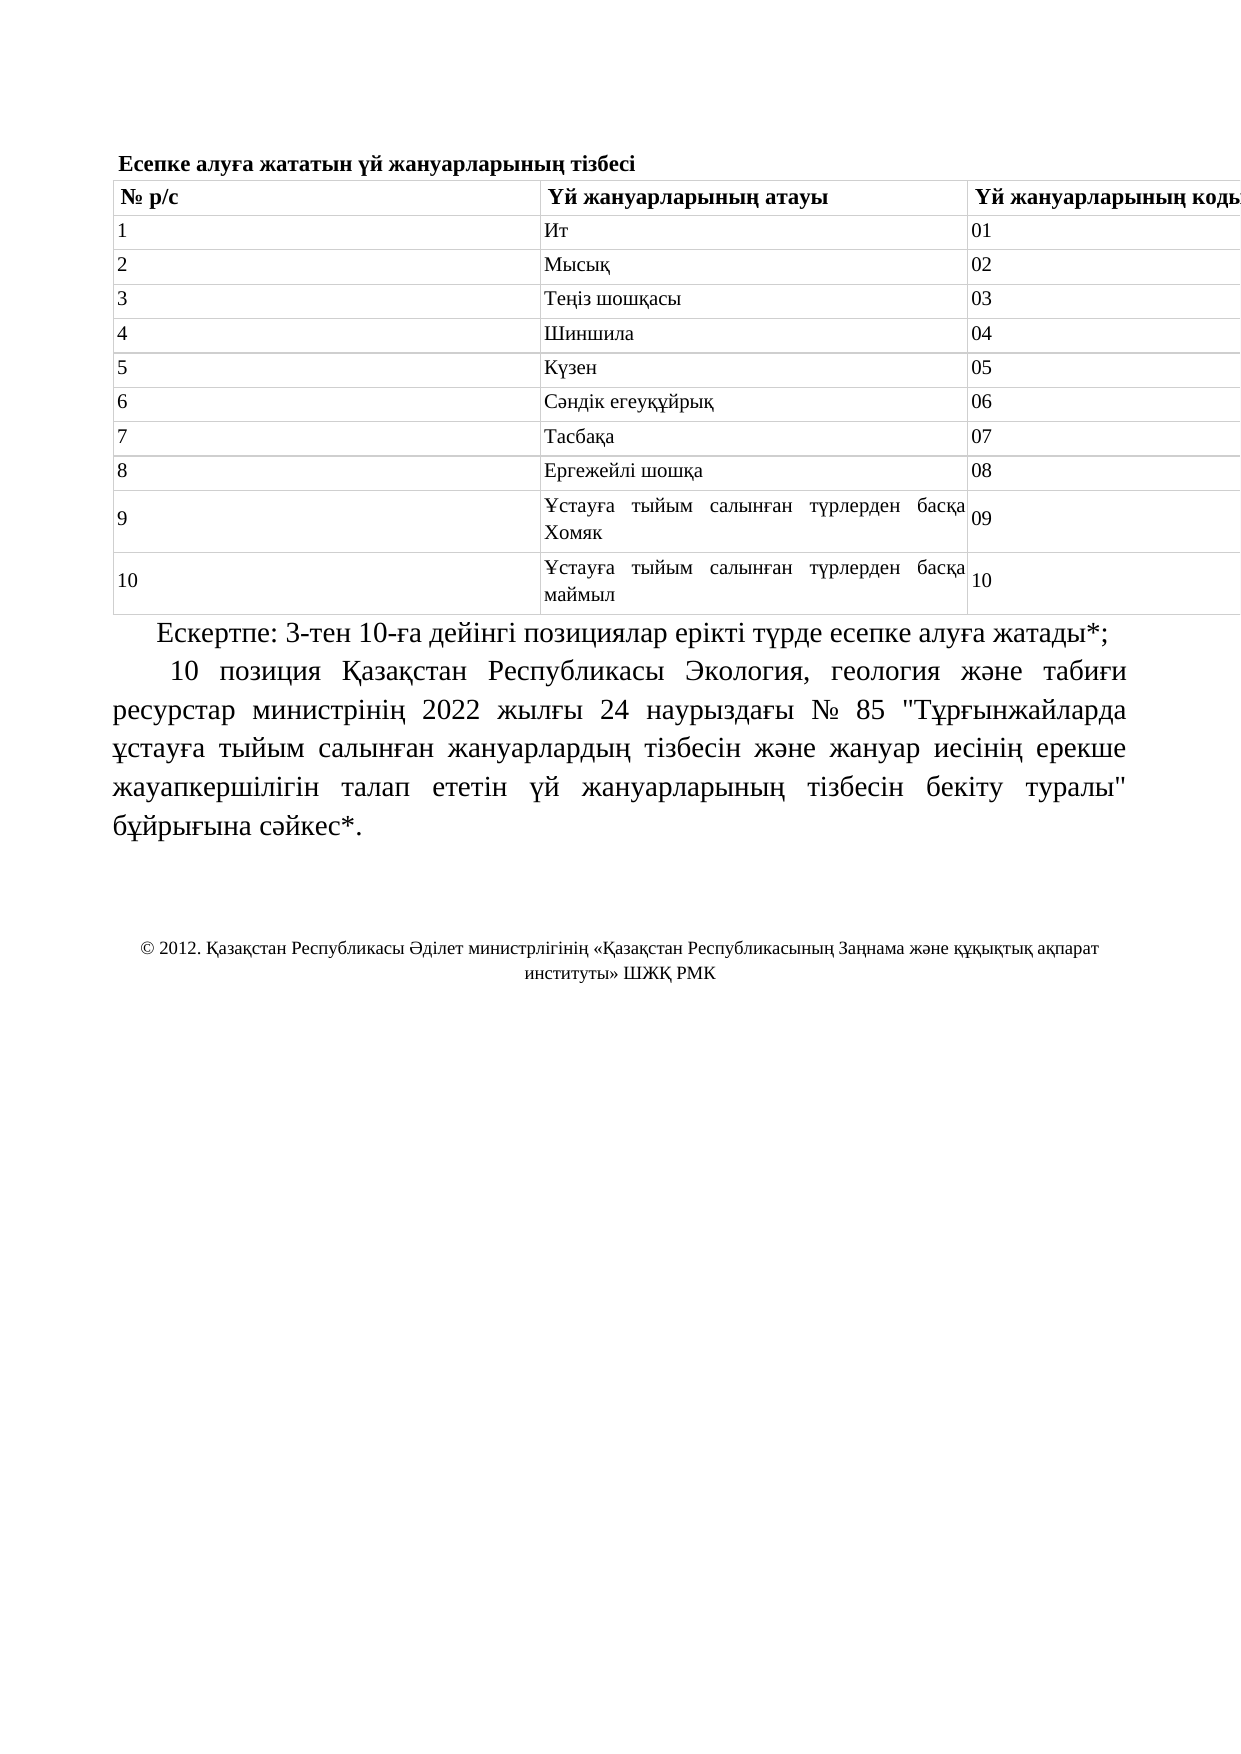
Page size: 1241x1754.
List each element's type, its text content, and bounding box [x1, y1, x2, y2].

table_cell 4 [114, 319, 540, 352]
table_cell 04 [968, 319, 1240, 352]
table_cell 01 [968, 216, 1240, 249]
table_cell 02 [968, 250, 1240, 283]
table_cell 7 [114, 422, 540, 455]
table_cell 06 [968, 388, 1240, 421]
table_cell 8 [114, 457, 540, 490]
table_cell 9 [114, 491, 540, 552]
table_cell Теңіз шошқасы [541, 285, 967, 318]
table_cell 10 [968, 553, 1240, 614]
table_cell 03 [968, 285, 1240, 318]
table_cell 2 [114, 250, 540, 283]
table_cell Сәндік егеуқұйрық [541, 388, 967, 421]
table_cell Ұстауға тыйым салынған түрлерден басқа маймыл [541, 553, 967, 614]
table_cell 6 [114, 388, 540, 421]
table_cell 05 [968, 354, 1240, 387]
text 10 позиция Қазақстан Республикасы Экология, геология және табиғи ресурстар министрінің 2022 жылғы 24 наурыздағы № 85 "Тұрғынжайларда ұстауға тыйым салынған жануарлардың тізбесін және жануар иесінің ерекше жауапкершілігін талап ететін үй жануарларының тізбесін бекіту туралы" бұйрығына сәйкес*. [112, 653, 1128, 841]
table_cell Ергежейлі шошқа [541, 457, 967, 490]
table_cell Ит [541, 216, 967, 249]
table_cell 10 [114, 553, 540, 614]
table_cell 07 [968, 422, 1240, 455]
table_cell Тасбақа [541, 422, 967, 455]
text © 2012. Қазақстан Республикасы Әділет министрлігінің «Қазақстан Республикасының Заңнама және құқықтық ақпарат институты» ШЖҚ РМК [112, 937, 1128, 983]
table_cell Мысық [541, 250, 967, 283]
table_cell Күзен [541, 354, 967, 387]
table_cell 09 [968, 491, 1240, 552]
table_header № р/с [114, 181, 540, 215]
table_cell Ұстауға тыйым салынған түрлерден басқа Хомяк [541, 491, 967, 552]
table_cell 3 [114, 285, 540, 318]
text Ескертпе: 3-тен 10-ға дейінгі позициялар ерікті түрде есепке алуға жатады*; [112, 615, 1128, 648]
table_cell 08 [968, 457, 1240, 490]
table_cell Шиншила [541, 319, 967, 352]
table_header Үй жануарларының коды [968, 181, 1240, 215]
table_cell 1 [114, 216, 540, 249]
text Есепке алуға жататын үй жануарларының тізбесі [112, 150, 1128, 176]
table_cell 5 [114, 354, 540, 387]
table_header Үй жануарларының атауы [541, 181, 967, 215]
